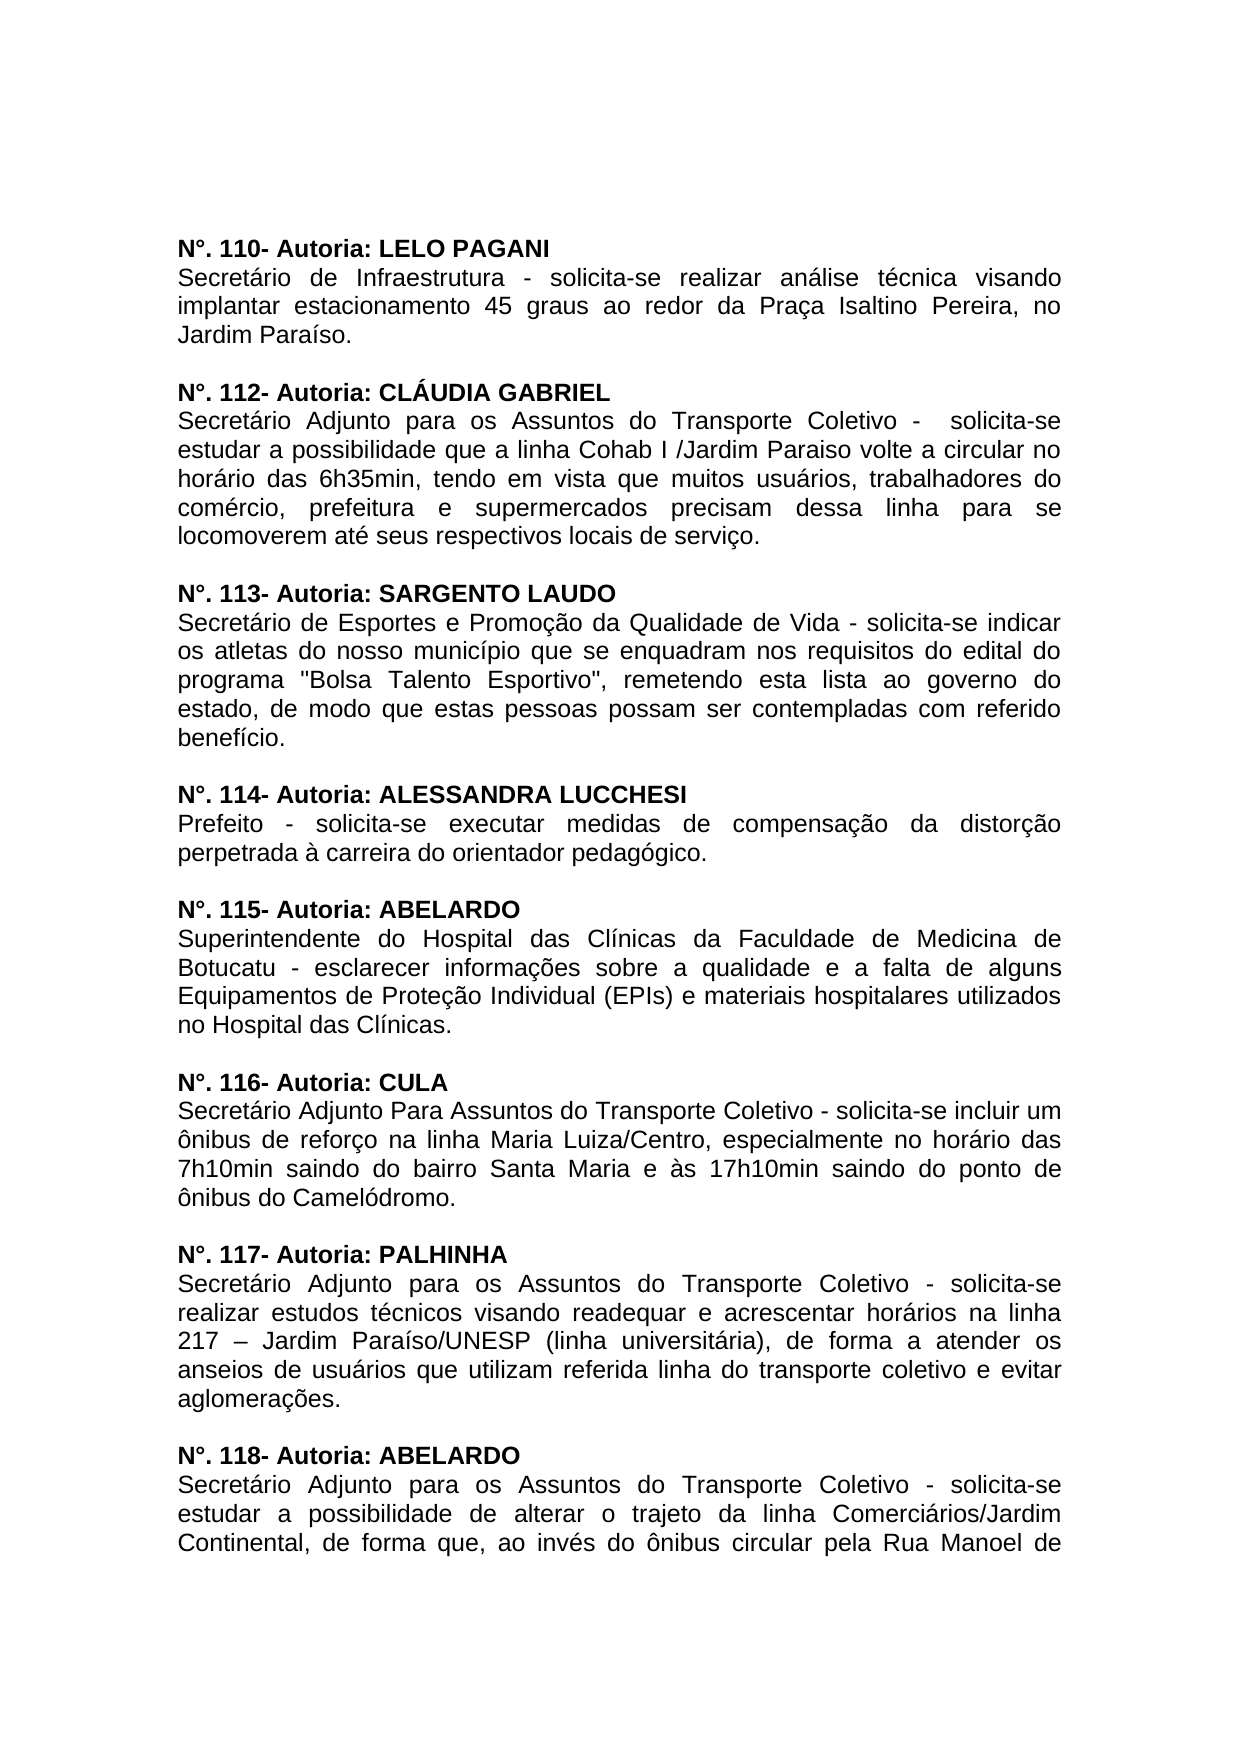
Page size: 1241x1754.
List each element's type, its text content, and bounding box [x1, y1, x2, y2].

text Prefeito - solicita-se executar medidas de compensação da distorção perpetrada à carreira do orientador pedagógico. [177, 809, 1063, 866]
text N°. 117- Autoria: PALHINHA [177, 1240, 1063, 1269]
text N°. 118- Autoria: ABELARDO [177, 1441, 1063, 1470]
text N°. 112- Autoria: CLÁUDIA GABRIEL [177, 378, 1063, 406]
text N°. 114- Autoria: ALESSANDRA LUCCHESI [177, 780, 1063, 809]
text Secretário Adjunto para os Assuntos do Transporte Coletivo - solicita-se realizar estudos técnicos visando readequar e acrescentar horários na linha 217 – Jardim Paraíso/UNESP (linha universitária), de forma a atender os anseios de usuários que utilizam referida linha do transporte coletivo e evitar aglomerações. [177, 1269, 1063, 1413]
text N°. 113- Autoria: SARGENTO LAUDO [177, 579, 1063, 608]
text Secretário Adjunto Para Assuntos do Transporte Coletivo - solicita-se incluir um ônibus de reforço na linha Maria Luiza/Centro, especialmente no horário das 7h10min saindo do bairro Santa Maria e às 17h10min saindo do ponto de ônibus do Camelódromo. [177, 1096, 1063, 1211]
text Secretário de Infraestrutura - solicita-se realizar análise técnica visando implantar estacionamento 45 graus ao redor da Praça Isaltino Pereira, no Jardim Paraíso. [177, 263, 1063, 349]
text N°. 110- Autoria: LELO PAGANI [177, 234, 1063, 263]
text Superintendente do Hospital das Clínicas da Faculdade de Medicina de Botucatu - esclarecer informações sobre a qualidade e a falta de alguns Equipamentos de Proteção Individual (EPIs) e materiais hospitalares utilizados no Hospital das Clínicas. [177, 924, 1063, 1039]
text N°. 115- Autoria: ABELARDO [177, 895, 1063, 924]
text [177, 1470, 1063, 1556]
text N°. 116- Autoria: CULA [177, 1068, 1063, 1096]
text Secretário de Esportes e Promoção da Qualidade de Vida - solicita-se indicar os atletas do nosso município que se enquadram nos requisitos do edital do programa "Bolsa Talento Esportivo", remetendo esta lista ao governo do estado, de modo que estas pessoas possam ser contempladas com referido benefício. [177, 608, 1063, 751]
text Secretário Adjunto para os Assuntos do Transporte Coletivo - solicita-se estudar a possibilidade que a linha Cohab I /Jardim Paraiso volte a circular no horário das 6h35min, tendo em vista que muitos usuários, trabalhadores do comércio, prefeitura e supermercados precisam dessa linha para se locomoverem até seus respectivos locais de serviço. [177, 406, 1063, 550]
